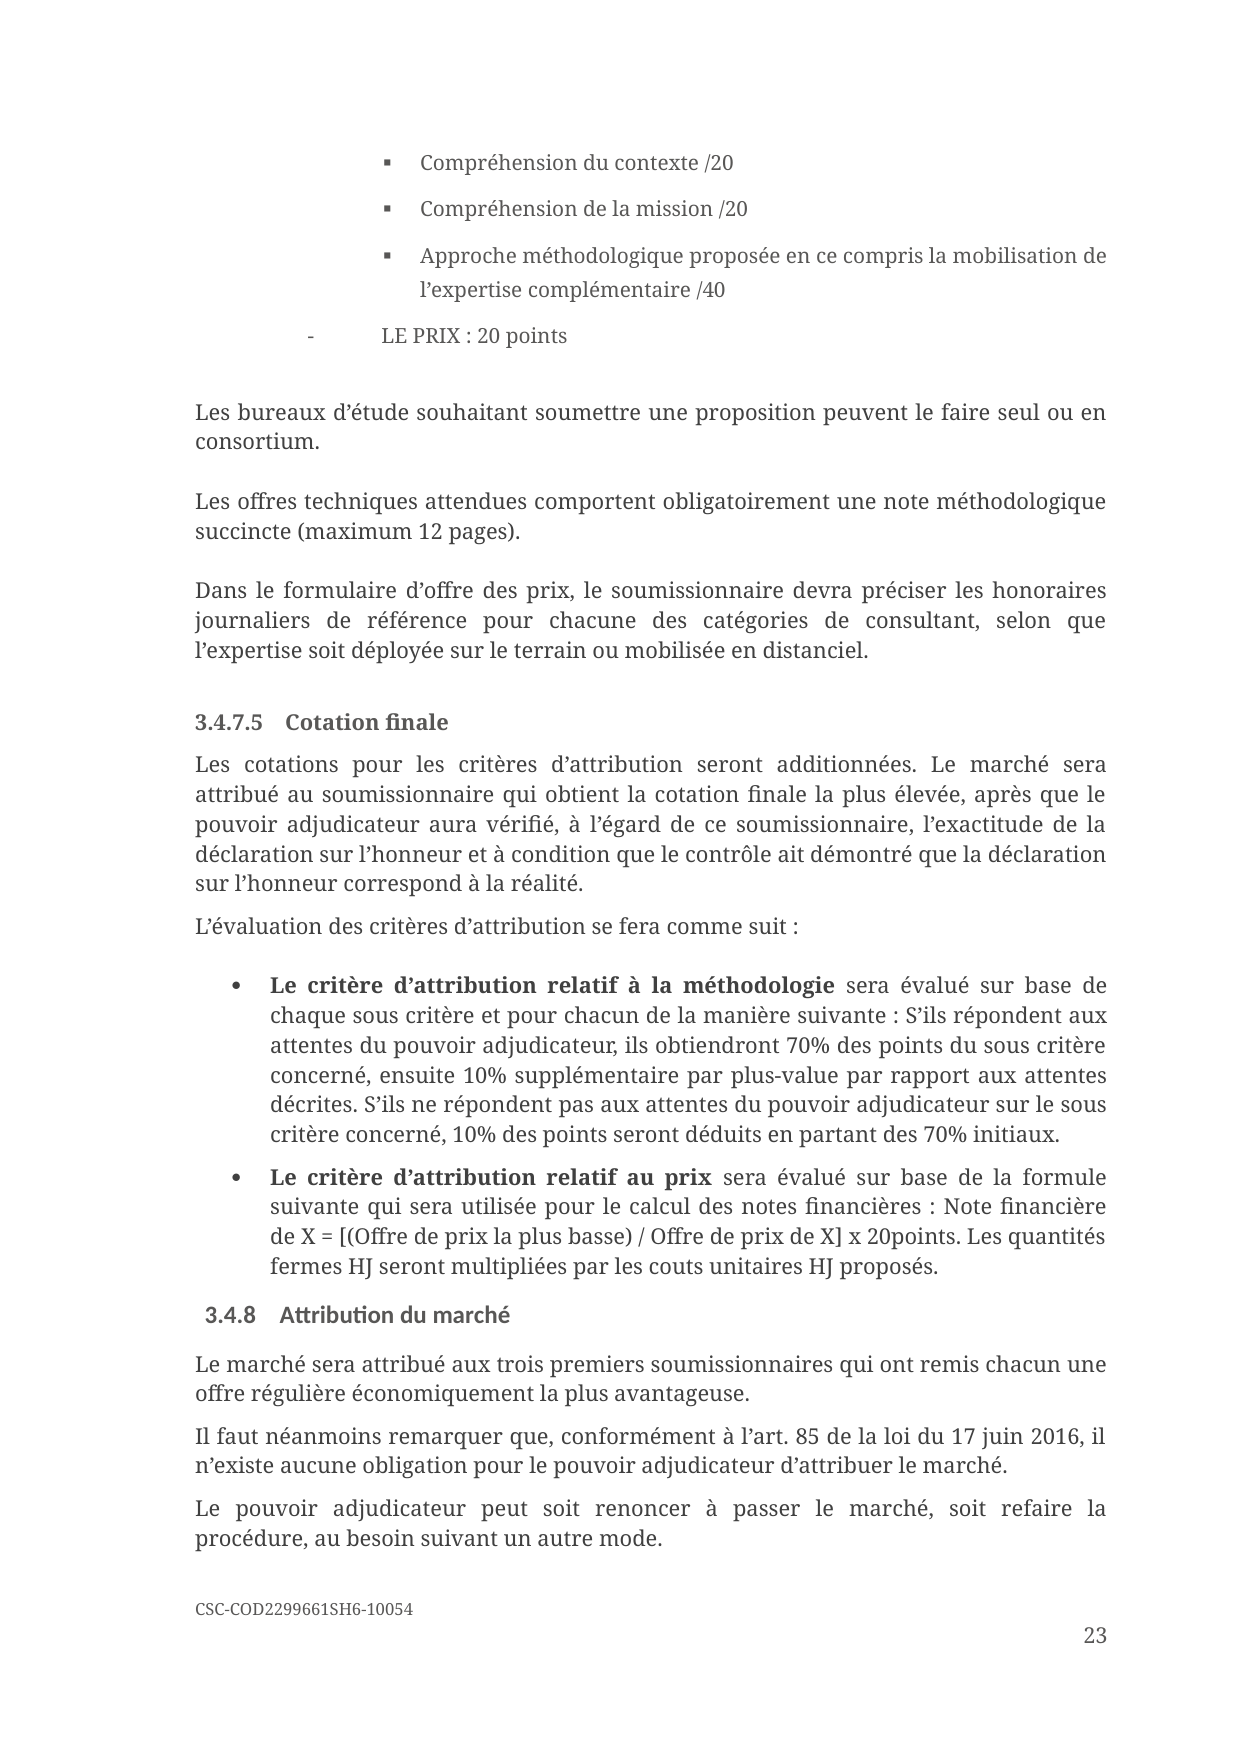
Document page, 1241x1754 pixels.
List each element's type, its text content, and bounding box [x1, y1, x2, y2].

text Les offres techniques attendues comportent obligatoirement une note méthodologique succincte (maximum 12 pages). [195, 486, 1107, 545]
list LE PRIX : 20 points [307, 321, 1107, 350]
list Compréhension de la mission /20 [382, 194, 1107, 223]
text Dans le formulaire d’offre des prix, le soumissionnaire devra préciser les honoraires journaliers de référence pour chacune des catégories de consultant, selon que l’expertise soit déployée sur le terrain ou mobilisée en distanciel. [195, 575, 1107, 664]
text Les bureaux d’étude souhaitant soumettre une proposition peuvent le faire seul ou en consortium. [195, 396, 1107, 456]
list Le critère d’attribution relatif au prix sera évalué sur base de la formule suivante qui sera utilisée pour le calcul des notes financières : Note financière de X = [(Offre de prix la plus basse) / Offre de prix de X] x 20points. Les quantités fermes HJ seront multipliées par les couts unitaires HJ proposés. [232, 1161, 1107, 1281]
text Les cotations pour les critères d’attribution seront additionnées. Le marché sera attribué au soumissionnaire qui obtient la cotation finale la plus élevée, après que le pouvoir adjudicateur aura vérifié, à l’égard de ce soumissionnaire, l’exactitude de la déclaration sur l’honneur et à condition que le contrôle ait démontré que la déclaration sur l’honneur correspond à la réalité. [195, 749, 1107, 898]
text L’évaluation des critères d’attribution se fera comme suit : [195, 911, 1107, 940]
list Compréhension du contexte /20 [382, 148, 1107, 176]
list Le critère d’attribution relatif à la méthodologie sera évalué sur base de chaque sous critère et pour chacun de la manière suivante : S’ils répondent aux attentes du pouvoir adjudicateur, ils obtiendront 70% des points du sous critère concerné, ensuite 10% supplémentaire par plus-value par rapport aux attentes décrites. S’ils ne répondent pas aux attentes du pouvoir adjudicateur sur le sous critère concerné, 10% des points seront déduits en partant des 70% initiaux. [232, 970, 1107, 1149]
subtitle Attribution du marché [204, 1299, 1107, 1330]
text Le marché sera attribué aux trois premiers soumissionnaires qui ont remis chacun une offre régulière économiquement la plus avantageuse. [195, 1349, 1107, 1408]
subtitle Cotation finale [195, 707, 1107, 737]
list Approche méthodologique proposée en ce compris la mobilisation de l’expertise complémentaire /40 [382, 241, 1107, 303]
text Le pouvoir adjudicateur peut soit renoncer à passer le marché, soit refaire la procédure, au besoin suivant un autre mode. [195, 1493, 1107, 1552]
text Il faut néanmoins remarquer que, conformément à l’art. 85 de la loi du 17 juin 2016, il n’existe aucune obligation pour le pouvoir adjudicateur d’attribuer le marché. [195, 1421, 1107, 1480]
